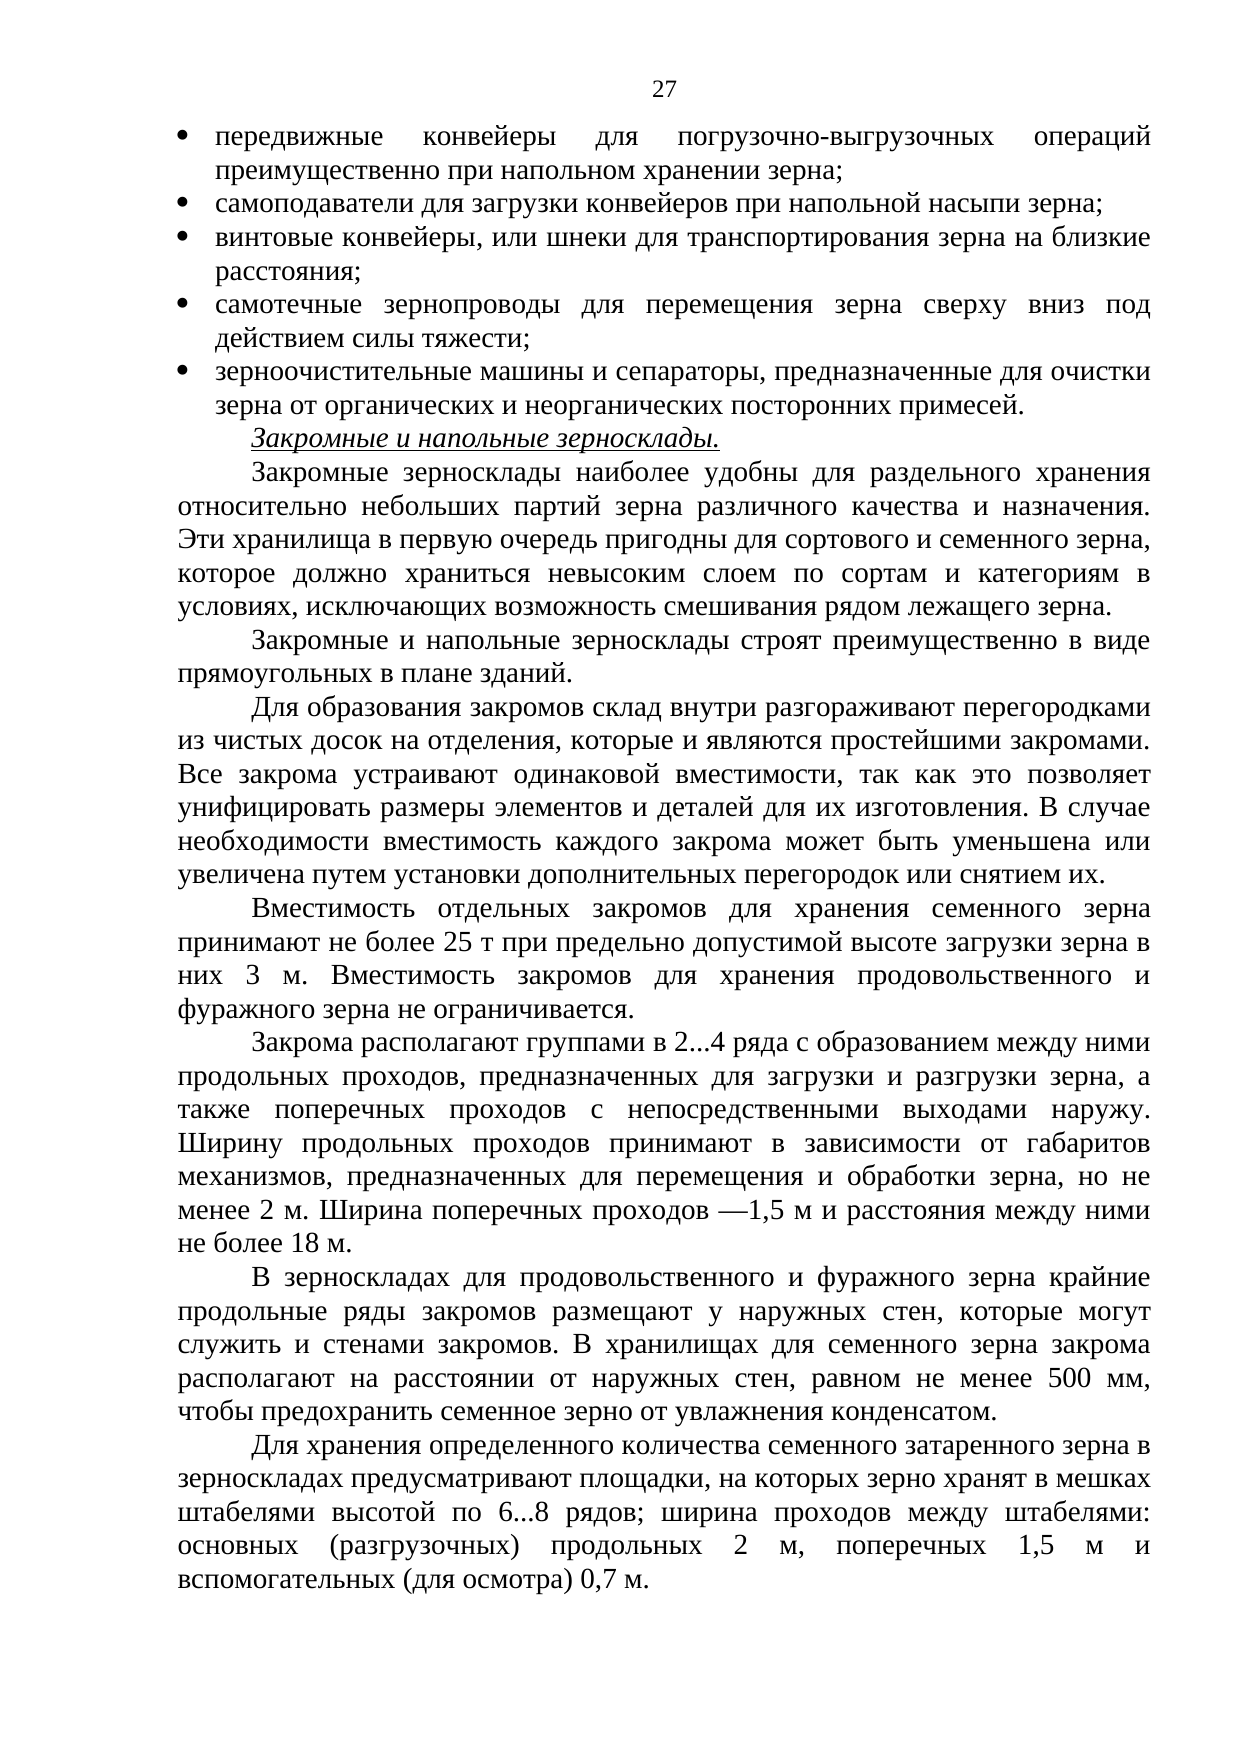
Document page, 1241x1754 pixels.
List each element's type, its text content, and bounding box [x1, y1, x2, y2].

list винтовые конвейеры, или шнеки для транспортирования зерна на близкие расстояния; [177, 219, 1152, 286]
text Для образования закромов склад внутри разгораживают перегородками из чистых досок на отделения, которые и являются простейшими закромами. Все закрома устраивают одинаковой вместимости, так как это позволяет унифицировать размеры элементов и деталей для их изготовления. В случае необходимости вместимость каждого закрома может быть уменьшена или увеличена путем установки дополнительных перегородок или снятием их. [177, 689, 1152, 890]
list зерноочистительные машины и сепараторы, предназначенные для очистки зерна от органических и неорганических посторонних примесей. [177, 353, 1152, 421]
list передвижные конвейеры для погрузочно-выгрузочных операций преимущественно при напольном хранении зерна; [177, 118, 1152, 185]
text Закромные зерносклады наиболее удобны для раздельного хранения относительно небольших партий зерна различного качества и назначения. Эти хранилища в первую очередь пригодны для сортового и семенного зерна, которое должно храниться невысоким слоем по сортам и категориям в условиях, исключающих возможность смешивания рядом лежащего зерна. [177, 454, 1152, 622]
text Вместимость отдельных закромов для хранения семенного зерна принимают не более 25 т при предельно допустимой высоте загрузки зерна в них 3 м. Вместимость закромов для хранения продовольственного и фуражного зерна не ограничивается. [177, 890, 1152, 1024]
text Для хранения определенного количества семенного затаренного зерна в зерноскладах предусматривают площадки, на которых зерно хранят в мешках штабелями высотой по 6...8 рядов; ширина проходов между штабелями: основных (разгрузочных) продольных 2 м, поперечных 1,5 м и вспомогательных (для осмотра) 0,7 м. [177, 1427, 1152, 1594]
list самотечные зернопроводы для перемещения зерна сверху вниз под действием силы тяжести; [177, 286, 1152, 353]
text Закромные и напольные зерносклады. [177, 421, 1152, 454]
text Закромные и напольные зерносклады строят преимущественно в виде прямоугольных в плане зданий. [177, 622, 1152, 689]
list самоподаватели для загрузки конвейеров при напольной насыпи зерна; [177, 185, 1152, 219]
text Закрома располагают группами в 2...4 ряда с образованием между ними продольных проходов, предназначенных для загрузки и разгрузки зерна, а также поперечных проходов с непосредственными выходами наружу. Ширину продольных проходов принимают в зависимости от габаритов механизмов, предназначенных для перемещения и обработки зерна, но не менее 2 м. Ширина поперечных проходов —1,5 м и расстояния между ними не более 18 м. [177, 1024, 1152, 1259]
text В зерноскладах для продовольственного и фуражного зерна крайние продольные ряды закромов размещают у наружных стен, которые могут служить и стенами закромов. В хранилищах для семенного зерна закрома располагают на расстоянии от наружных стен, равном не менее 500 мм, чтобы предохранить семенное зерно от увлажнения конденсатом. [177, 1259, 1152, 1427]
